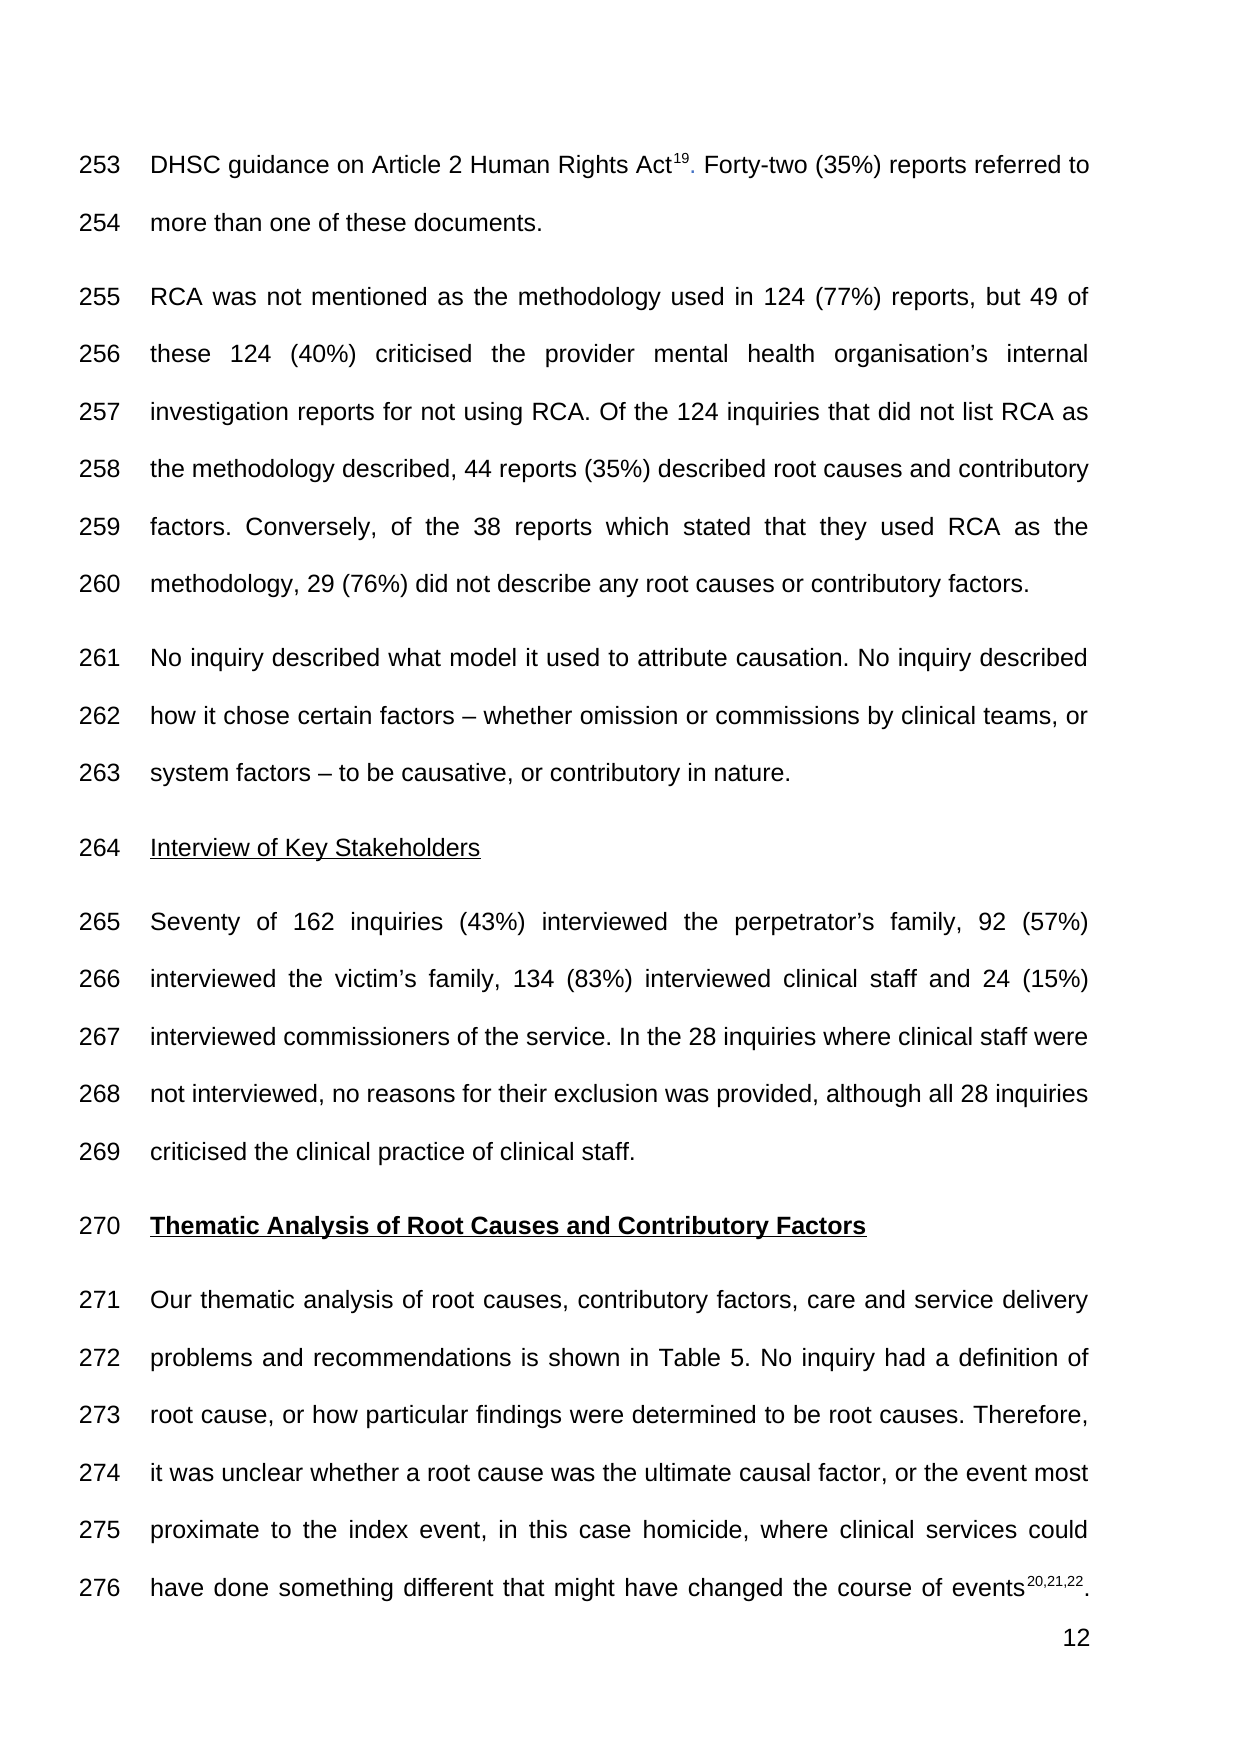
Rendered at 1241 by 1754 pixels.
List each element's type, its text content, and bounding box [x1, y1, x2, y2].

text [150, 1285, 1090, 1601]
text Seventy of 162 inquiries (43%) interviewed the perpetrator’s family, 92 (57%) interviewed the victim’s family, 134 (83%) interviewed clinical staff and 24 (15%) interviewed commissioners of the service. In the 28 inquiries where clinical staff were not interviewed, no reasons for their exclusion was provided, although all 28 inquiries criticised the clinical practice of clinical staff. [150, 907, 1090, 1165]
text Interview of Key Stakeholders [150, 832, 1090, 861]
text RCA was not mentioned as the methodology used in 124 (77%) reports, but 49 of these 124 (40%) criticised the provider mental health organisation’s internal investigation reports for not using RCA. Of the 124 inquiries that did not list RCA as the methodology described, 44 reports (35%) described root causes and contributory factors. Conversely, of the 38 reports which stated that they used RCA as the methodology, 29 (76%) did not describe any root causes or contributory factors. [150, 282, 1090, 598]
text Thematic Analysis of Root Causes and Contributory Factors [150, 1211, 1090, 1239]
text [150, 150, 1090, 236]
text No inquiry described what model it used to attribute causation. No inquiry described how it chose certain factors – whether omission or commissions by clinical teams, or system factors – to be causative, or contributory in nature. [150, 643, 1090, 787]
